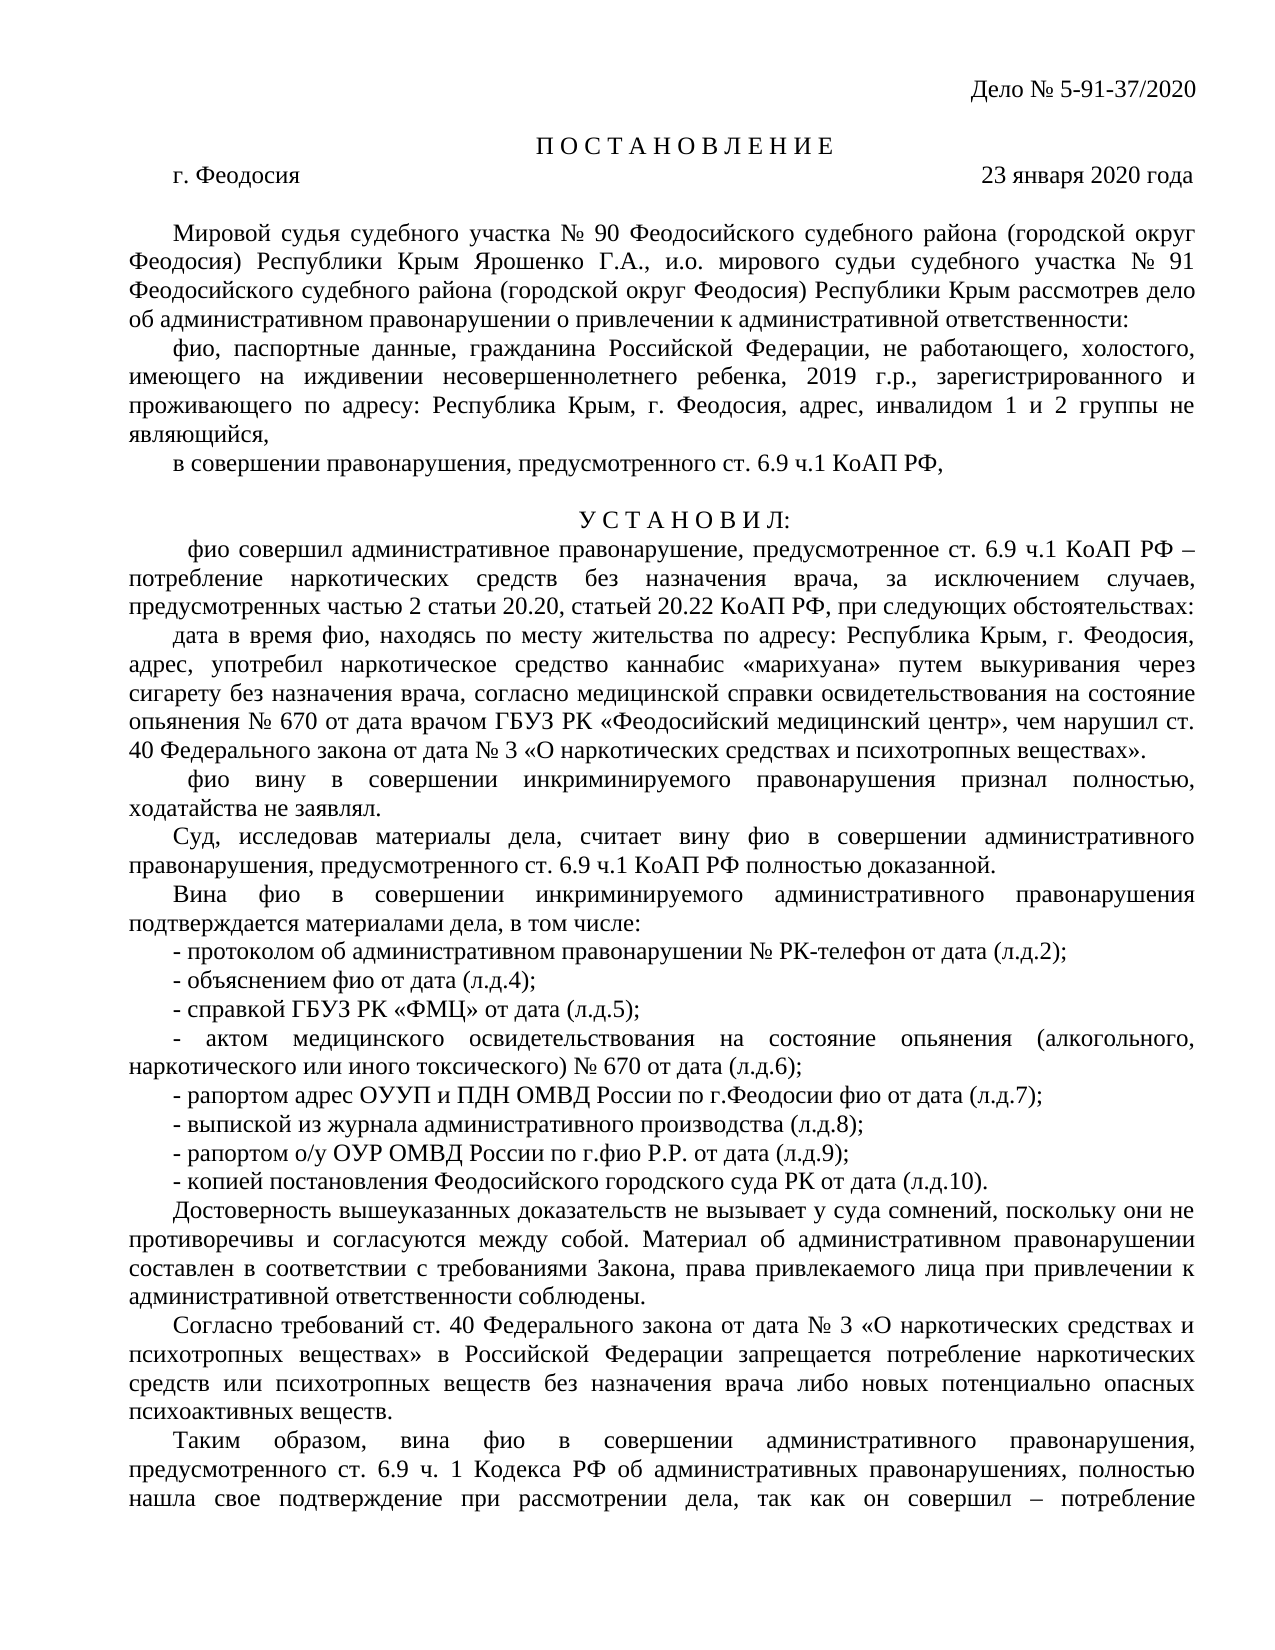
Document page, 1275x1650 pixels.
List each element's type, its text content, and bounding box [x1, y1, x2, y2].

text дата в время фио, находясь по месту жительства по адресу: Республика Крым, г. Феодосия, адрес, употребил наркотическое средство каннабис «марихуана» путем выкуривания через сигарету без назначения врача, согласно медицинской справки освидетельствования на состояние опьянения № 670 от дата врачом ГБУЗ РК «Феодосийский медицинский центр», чем нарушил ст. 40 Федерального закона от дата № 3 «О наркотических средствах и психотропных веществах». [128, 620, 1196, 764]
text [128, 1425, 1196, 1511]
text Вина фио в совершении инкриминируемого административного правонарушения подтверждается материалами дела, в том числе: [128, 879, 1196, 936]
text фио, паспортные данные, гражданина Российской Федерации, не работающего, холостого, имеющего на иждивении несовершеннолетнего ребенка, 2019 г.р., зарегистрированного и проживающего по адресу: Республика Крым, г. Феодосия, адрес, инвалидом 1 и 2 группы не являющийся, [128, 333, 1196, 448]
text фио вину в совершении инкриминируемого правонарушения признал полностью, ходатайства не заявлял. [128, 764, 1196, 821]
text Суд, исследовав материалы дела, считает вину фио в совершении административного правонарушения, предусмотренного ст. 6.9 ч.1 КоАП РФ полностью доказанной. [128, 821, 1196, 879]
text - актом медицинского освидетельствования на состояние опьянения (алкогольного, наркотического или иного токсического) № 670 от дата (л.д.6); [128, 1023, 1196, 1080]
text - справкой ГБУЗ РК «ФМЦ» от дата (л.д.5); [128, 994, 1196, 1023]
text - объяснением фио от дата (л.д.4); [128, 965, 1196, 994]
text Согласно требований ст. 40 Федерального закона от дата № 3 «О наркотических средствах и психотропных веществах» в Российской Федерации запрещается потребление наркотических средств или психотропных веществ без назначения врача либо новых потенциально опасных психоактивных веществ. [128, 1310, 1196, 1425]
text - копией постановления Феодосийского городского суда РК от дата (л.д.10). [128, 1166, 1196, 1195]
text г. Феодосия 23 января 2020 года [128, 160, 1196, 189]
text П О С Т А Н О В Л Е Н И Е [128, 131, 1196, 160]
text - выпиской из журнала административного производства (л.д.8); [128, 1109, 1196, 1138]
text - рапортом о/у ОУР ОМВД России по г.фио Р.Р. от дата (л.д.9); [128, 1138, 1196, 1166]
text - рапортом адрес ОУУП и ПДН ОМВД России по г.Феодосии фио от дата (л.д.7); [128, 1080, 1196, 1109]
text - протоколом об административном правонарушении № РК-телефон от дата (л.д.2); [128, 936, 1196, 965]
text У С Т А Н О В И Л: [128, 505, 1196, 534]
text Дело № 5-91-37/2020 [128, 74, 1196, 103]
text Достоверность вышеуказанных доказательств не вызывает у суда сомнений, поскольку они не противоречивы и согласуются между собой. Материал об административном правонарушении составлен в соответствии с требованиями Закона, права привлекаемого лица при привлечении к административной ответственности соблюдены. [128, 1195, 1196, 1310]
text в совершении правонарушения, предусмотренного ст. 6.9 ч.1 КоАП РФ, [128, 448, 1196, 476]
text Мировой судья судебного участка № 90 Феодосийского судебного района (городской округ Феодосия) Республики Крым Ярошенко Г.А., и.о. мирового судьи судебного участка № 91 Феодосийского судебного района (городской округ Феодосия) Республики Крым рассмотрев дело об административном правонарушении о привлечении к административной ответственности: [128, 218, 1196, 333]
text фио совершил административное правонарушение, предусмотренное ст. 6.9 ч.1 КоАП РФ – потребление наркотических средств без назначения врача, за исключением случаев, предусмотренных частью 2 статьи 20.20, статьей 20.22 КоАП РФ, при следующих обстоятельствах: [128, 534, 1196, 620]
